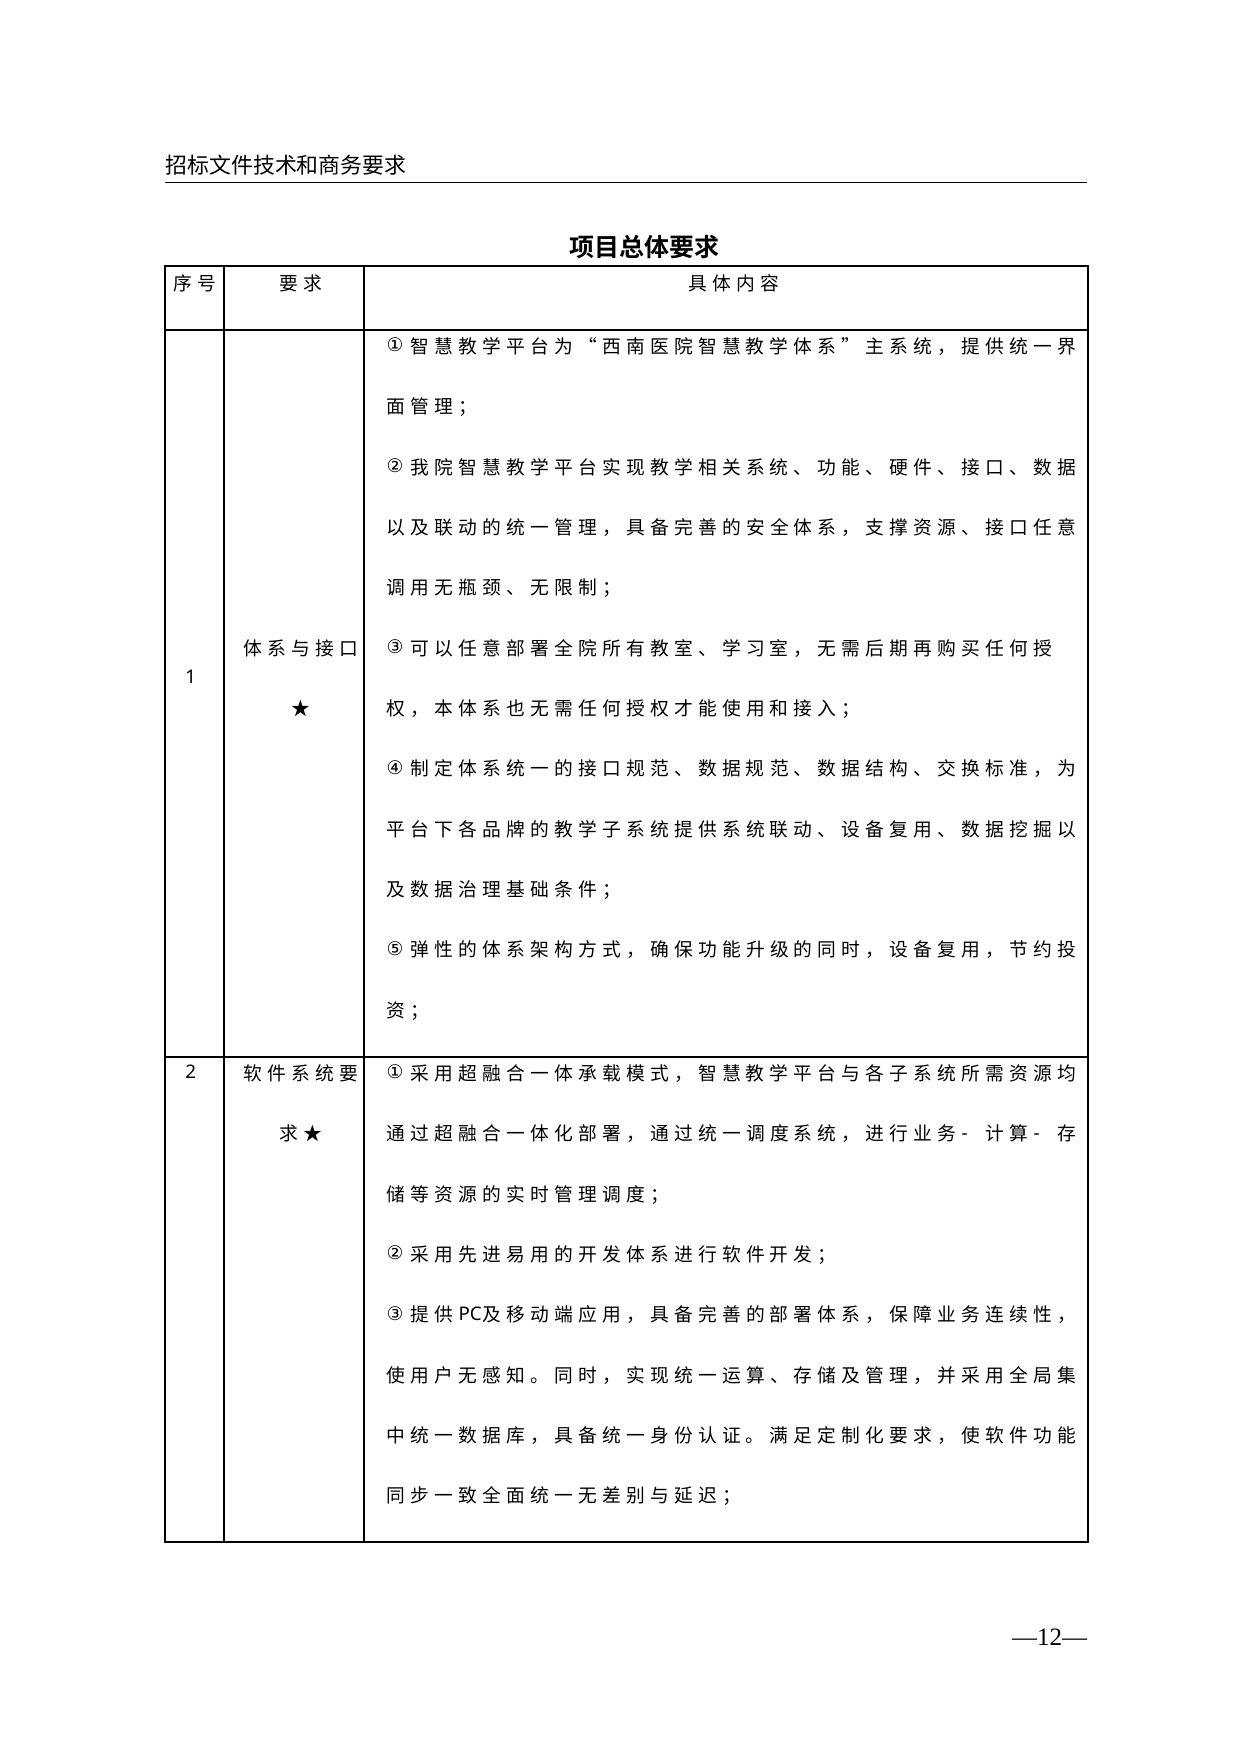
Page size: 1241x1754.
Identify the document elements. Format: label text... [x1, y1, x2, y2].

table_cell 2 [166, 1058, 223, 1541]
table_cell 体系与接口★ [225, 331, 363, 1056]
table_header 序号 [166, 267, 223, 329]
table_header 要求 [225, 267, 363, 329]
table_cell ①智慧教学平台为“西南医院智慧教学体系”主系统，提供统一界面管理； ②我院智慧教学平台实现教学相关系统、功能、硬件、接口、数据以及联动的统一管理，具备完善的安全体系，支撑资源、接口任意调用无瓶颈、无限制； ③可以任意部署全院所有教室、学习室，无需后期再购买任何授权，本体系也无需任何授权才能使用和接入； ④制定体系统一的接口规范、数据规范、数据结构、交换标准，为平台下各品牌的教学子系统提供系统联动、设备复用、数据挖掘以及数据治理基础条件； ⑤弹性的体系架构方式，确保功能升级的同时，设备复用，节约投资； [365, 331, 1087, 1056]
text 项目总体要求 [206, 219, 1081, 265]
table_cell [365, 1058, 1087, 1541]
table_header 具体内容 [365, 267, 1087, 329]
table_cell 软件系统要求★ [225, 1058, 363, 1541]
table_cell 1 [166, 331, 223, 1056]
